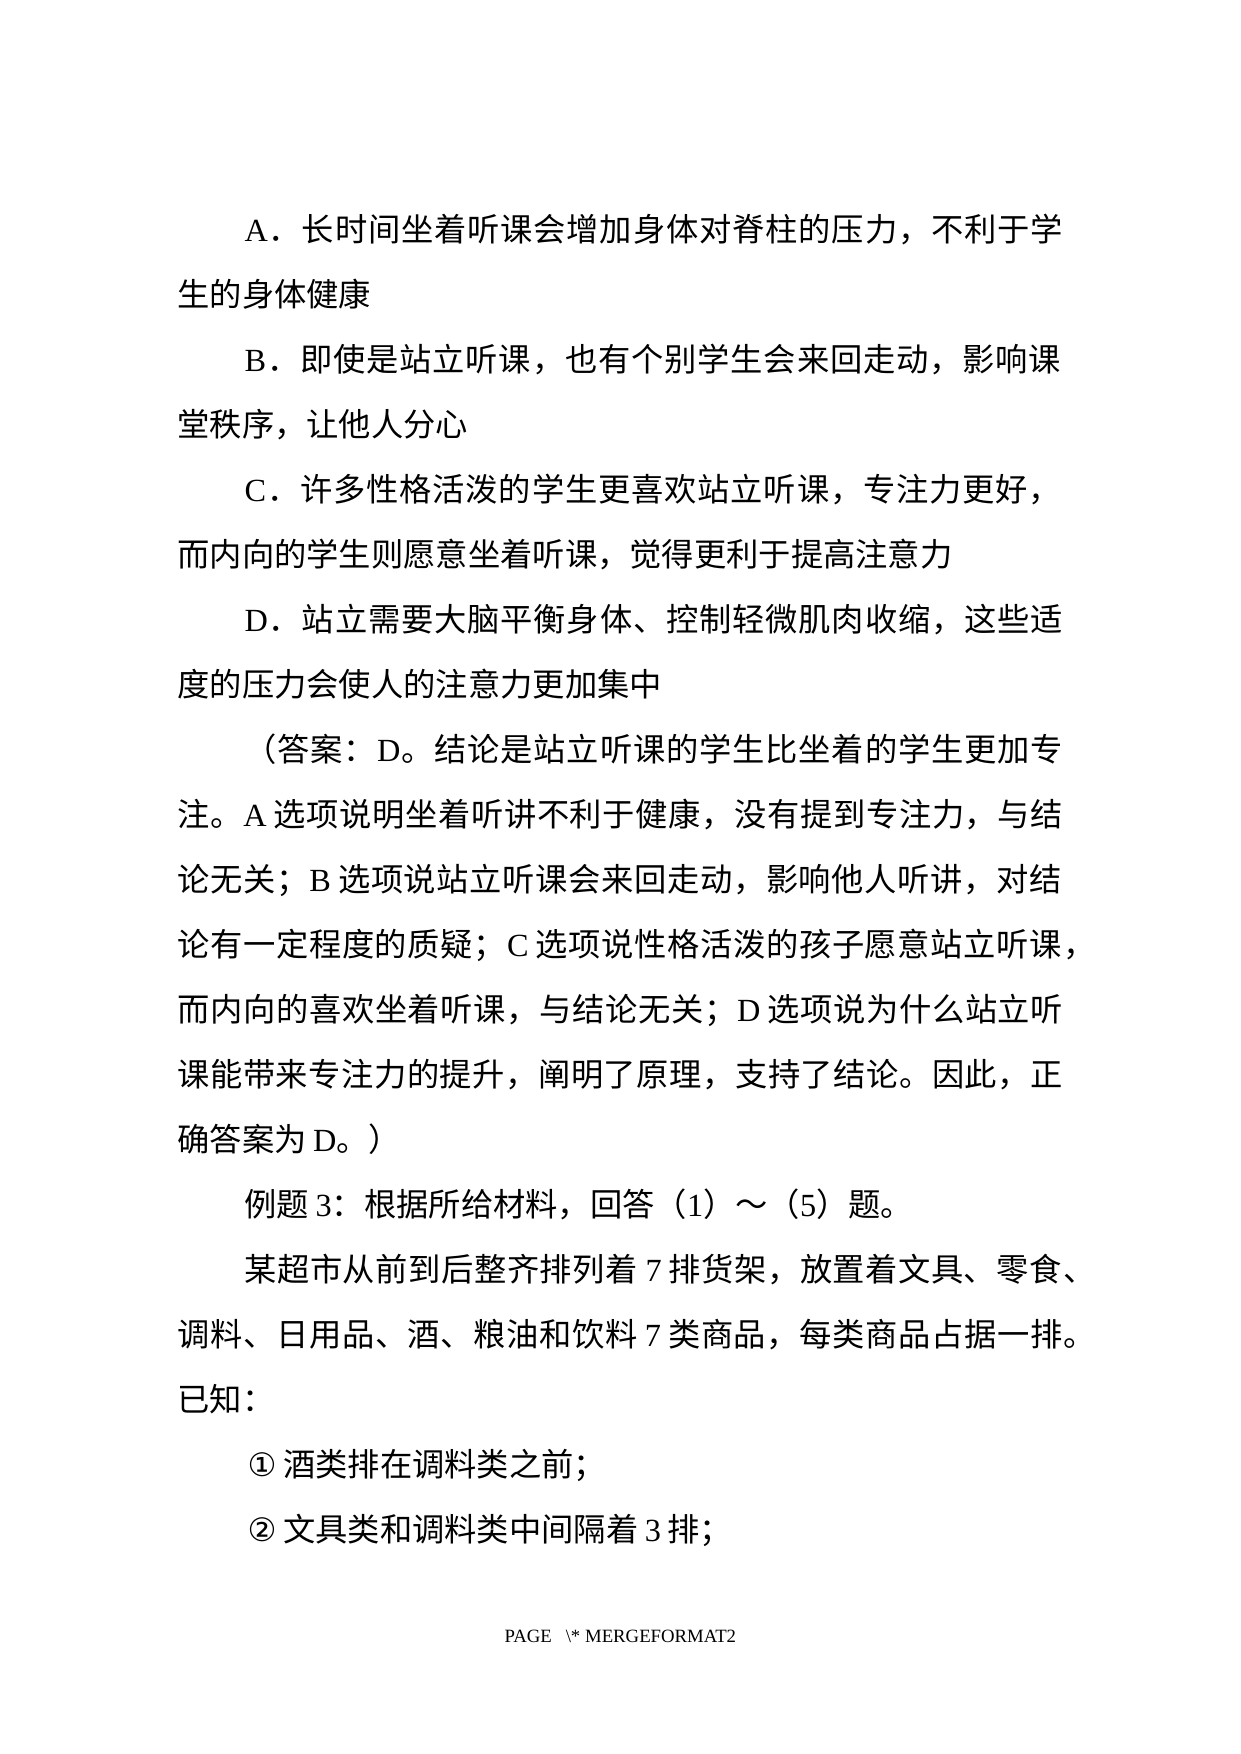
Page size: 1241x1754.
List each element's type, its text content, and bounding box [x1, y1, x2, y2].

text （答案：D。结论是站立听课的学生比坐着的学生更加专注。A选项说明坐着听讲不利于健康，没有提到专注力，与结论无关；B选项说站立听课会来回走动，影响他人听讲，对结论有一定程度的质疑；C选项说性格活泼的孩子愿意站立听课，而内向的喜欢坐着听课，与结论无关；D选项说为什么站立听课能带来专注力的提升，阐明了原理，支持了结论。因此，正确答案为D。） [177, 714, 1063, 1169]
text 例题3：根据所给材料，回答（1）～（5）题。 [177, 1169, 1063, 1234]
text D．站立需要大脑平衡身体、控制轻微肌肉收缩，这些适度的压力会使人的注意力更加集中 [177, 584, 1063, 714]
text 某超市从前到后整齐排列着7排货架，放置着文具、零食、调料、日用品、酒、粮油和饮料7类商品，每类商品占据一排。已知： [177, 1234, 1063, 1429]
text A．长时间坐着听课会增加身体对脊柱的压力，不利于学生的身体健康 [177, 194, 1063, 324]
text ②文具类和调料类中间隔着3排； [177, 1494, 1063, 1559]
text B．即使是站立听课，也有个别学生会来回走动，影响课堂秩序，让他人分心 [177, 324, 1063, 454]
text ①酒类排在调料类之前； [177, 1429, 1063, 1494]
text C．许多性格活泼的学生更喜欢站立听课，专注力更好，而内向的学生则愿意坐着听课，觉得更利于提高注意力 [177, 454, 1063, 584]
